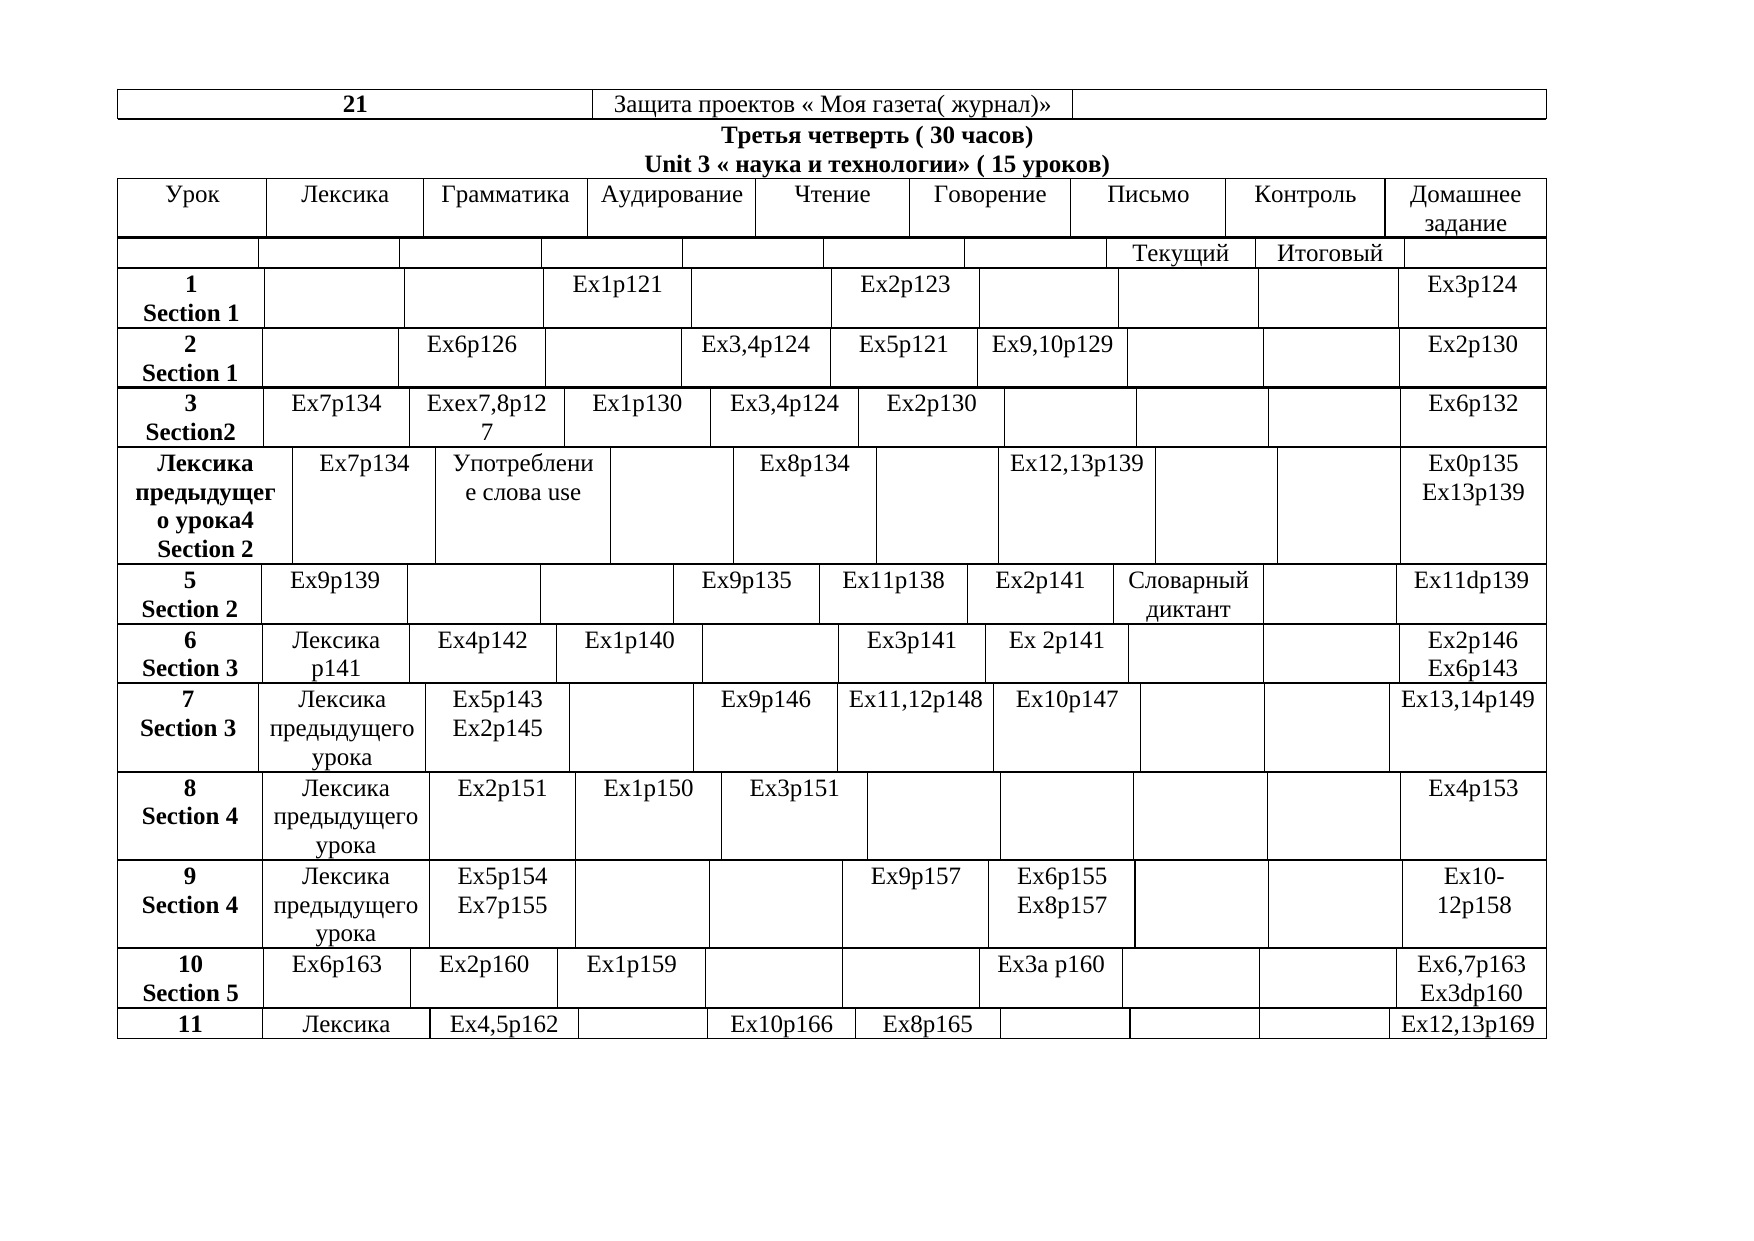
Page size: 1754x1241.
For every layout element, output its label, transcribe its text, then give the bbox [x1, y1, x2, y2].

table_header Exex7,8p127 [410, 389, 564, 446]
table_header Ex2p123 [832, 269, 979, 327]
table_header 2 Section 1 [118, 329, 262, 386]
text Unit 3 « наука и технологии» ( 15 уроков) [118, 149, 1636, 178]
table_header [843, 949, 979, 1007]
table_header Ex4p153 [1401, 773, 1546, 859]
table_header Ex4p142 [410, 625, 556, 682]
table_header [1131, 1009, 1259, 1038]
table_header Употребление слова use [436, 448, 610, 563]
table_header 7 Section 3 [118, 684, 258, 771]
table_header Ex3a p160 [980, 949, 1122, 1007]
table_header Говорение [910, 179, 1070, 236]
table_header 21 [118, 90, 592, 118]
table_header Письмо [1071, 179, 1225, 236]
table_header [1405, 239, 1546, 267]
table_header [1001, 773, 1133, 859]
table_header [400, 239, 541, 267]
table_header [542, 239, 682, 267]
text Третья четверть ( 30 часов) [118, 120, 1636, 149]
table_header Домашнее задание [1386, 179, 1546, 236]
table_header [1260, 1009, 1389, 1038]
table_header [683, 239, 823, 267]
table_header 3 Section2 [118, 389, 263, 446]
table_header Ex6p126 [399, 329, 545, 386]
table_header Ex2p130 [859, 389, 1004, 446]
table_header [546, 329, 681, 386]
table_header [541, 565, 673, 623]
table_header Ex4,5p162 [431, 1009, 578, 1038]
table_header [118, 239, 258, 267]
table_header Контроль [1226, 179, 1384, 236]
table_header [980, 269, 1118, 327]
table_header [1260, 949, 1396, 1007]
table_header [1128, 329, 1263, 386]
table_header Ex9p146 [694, 684, 837, 771]
table_header [692, 269, 831, 327]
table_header Итоговый [1256, 239, 1404, 267]
table_header Аудирование [588, 179, 755, 236]
table_header Ex1p140 [557, 625, 702, 682]
table_header [570, 684, 693, 771]
table_header [1264, 565, 1396, 623]
table_header [1141, 684, 1264, 771]
table_header [1073, 90, 1546, 118]
table_header [1129, 625, 1263, 682]
table_header [579, 1009, 707, 1038]
table_header [1005, 389, 1136, 446]
table_header [576, 861, 709, 947]
table_header 5 Section 2 [118, 565, 261, 623]
table_header Ex9p157 [843, 861, 988, 947]
table_header [965, 239, 1106, 267]
table_header Лексика [267, 179, 423, 236]
table_header Ex11,12p148 [838, 684, 993, 771]
table_header [706, 949, 842, 1007]
table_header Ex8p134 [734, 448, 876, 563]
table_header Ex3p141 [839, 625, 985, 682]
table_header Ex9,10p129 [978, 329, 1127, 386]
table_header Ex5p154 Ex7p155 [430, 861, 575, 947]
table_header [1136, 861, 1268, 947]
table_header Ex2p160 [411, 949, 557, 1007]
table_header Словарный диктант [1114, 565, 1263, 623]
table_header Ex10-12p158 [1403, 861, 1546, 947]
table_header [1137, 389, 1268, 446]
table_header 8 Section 4 [118, 773, 262, 859]
table_header Ex 2p141 [986, 625, 1128, 682]
table_header Ex9p135 [674, 565, 819, 623]
table_header Ex3p124 [1399, 269, 1546, 327]
table_header [1134, 773, 1267, 859]
table_header [1156, 448, 1277, 563]
table_header Чтение [756, 179, 909, 236]
table_header Ex8p165 [856, 1009, 1000, 1038]
table_header Ex2p130 [1400, 329, 1546, 386]
table_header 1 Section 1 [118, 269, 264, 327]
table_header [703, 625, 838, 682]
table_header [1264, 625, 1399, 682]
table_header Ex5p121 [831, 329, 977, 386]
table_header Ex0p135 Ex13p139 [1401, 448, 1546, 563]
table_header [868, 773, 1000, 859]
table_header 11 Section5 [118, 1009, 262, 1038]
table_header Грамматика [424, 179, 587, 236]
table_header Ex12,13p139 [999, 448, 1155, 563]
table_header Ex7p134 [293, 448, 435, 563]
table_header Ex1p159 [558, 949, 705, 1007]
table_header [611, 448, 733, 563]
table_header Ex2p141 [968, 565, 1113, 623]
table_header [1119, 269, 1258, 327]
table_header [1269, 389, 1400, 446]
table_header Ex1p121 [544, 269, 691, 327]
table_header 6 Section 3 [118, 625, 262, 682]
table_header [263, 1009, 429, 1038]
table_header Ex3p151 [722, 773, 867, 859]
table_header Лексика предыдущего урока4 Section 2 [118, 448, 292, 563]
table_header Ex6p155 Ex8p157 [989, 861, 1134, 947]
table_header Лексика предыдущего урока [263, 861, 429, 947]
table_header Ex12,13p169 [1390, 1009, 1546, 1038]
table_header [1268, 773, 1400, 859]
table_header Ex1p150 [576, 773, 721, 859]
table_header [824, 239, 964, 267]
table_header Текущий [1107, 239, 1255, 267]
table_header Ex9p139 [262, 565, 407, 623]
table_header [1259, 269, 1398, 327]
table_header 9 Section 4 [118, 861, 262, 947]
table_header 10 Section 5 [118, 949, 263, 1007]
table_header Ex10p166 [708, 1009, 855, 1038]
table_header Ex7p134 [264, 389, 409, 446]
table_header [877, 448, 998, 563]
table_header Ex6p132 [1401, 389, 1546, 446]
table_header Ex6,7p163 Ex3dp160 [1397, 949, 1546, 1007]
table_header Урок [118, 179, 266, 236]
table_header Лексика предыдущего урока [263, 773, 429, 859]
table_header [1269, 861, 1402, 947]
table_header Лексика предыдущего урока [259, 684, 425, 771]
table_header Ex6p163 [264, 949, 410, 1007]
table_header [710, 861, 842, 947]
table_header Ex13,14p149 [1390, 684, 1546, 771]
table_header [265, 269, 404, 327]
table_header Ex11dp139 [1397, 565, 1546, 623]
table_header Ex10p147 [994, 684, 1140, 771]
table_header [405, 269, 543, 327]
table_header Ex3,4p124 [711, 389, 858, 446]
table_header Лексика p141 [263, 625, 409, 682]
table_header Защита проектов « Моя газета( журнал)» [593, 90, 1072, 118]
table_header Ex2p151 [430, 773, 575, 859]
table_header [1278, 448, 1400, 563]
table_header [1123, 949, 1259, 1007]
table_header [408, 565, 540, 623]
table_header Ex11p138 [820, 565, 967, 623]
table_header [1001, 1009, 1129, 1038]
table_header Ex5p143 Ex2p145 [426, 684, 569, 771]
table_header [1265, 684, 1389, 771]
table_header [259, 239, 399, 267]
table_header Ex2p146 Ex6p143 [1400, 625, 1546, 682]
table_header Ex1p130 [565, 389, 710, 446]
table_header [1264, 329, 1399, 386]
table_header Ex3,4p124 [682, 329, 830, 386]
table_header [263, 329, 398, 386]
